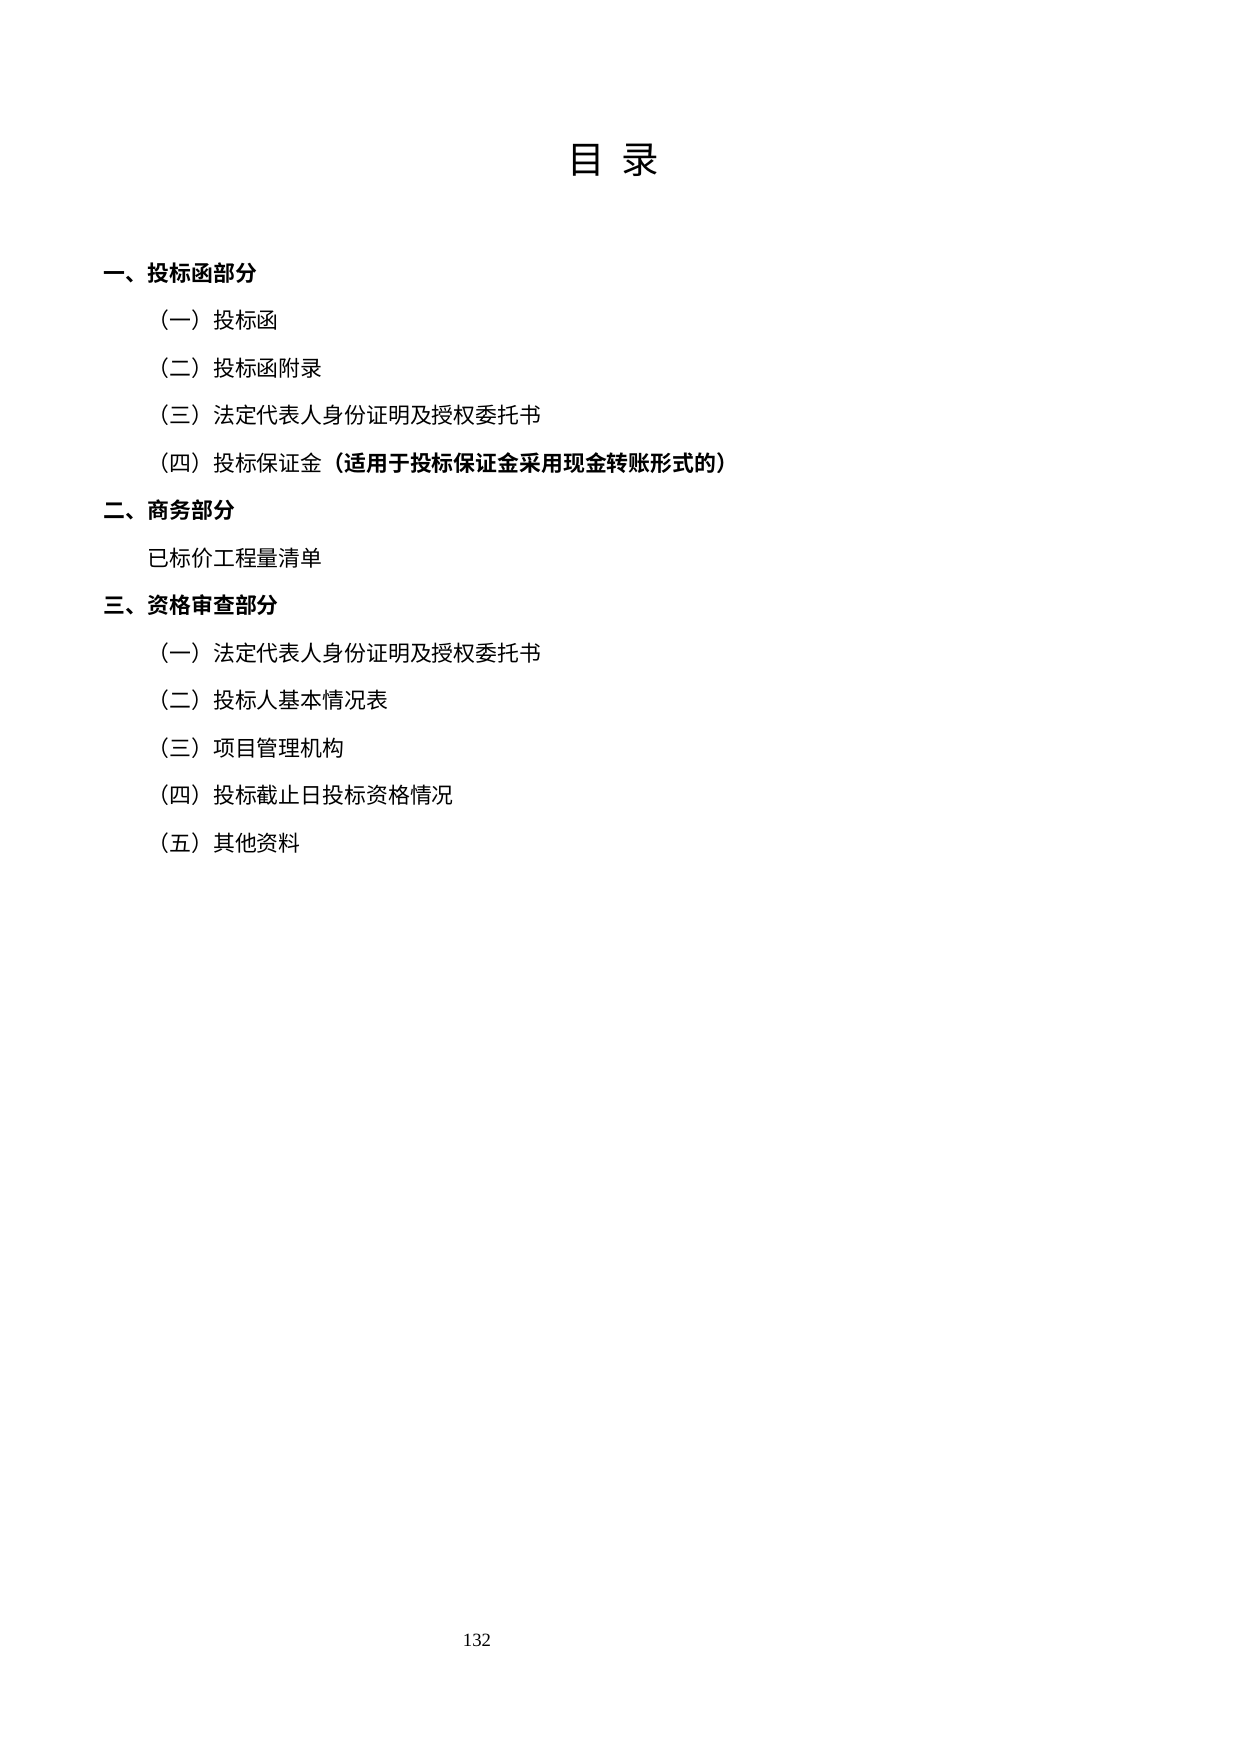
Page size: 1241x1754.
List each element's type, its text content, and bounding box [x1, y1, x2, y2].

text （一）法定代表人身份证明及授权委托书 [103, 636, 1122, 668]
text （五）其他资料 [103, 826, 1122, 858]
text （一）投标函 [103, 303, 1122, 335]
text 已标价工程量清单 [103, 541, 1122, 573]
text 二、商务部分 [103, 493, 1122, 525]
text 三、资格审查部分 [103, 588, 1122, 620]
text 目 录 [103, 130, 1122, 184]
text （四）投标保证金（适用于投标保证金采用现金转账形式的） [103, 446, 1122, 478]
text 一、投标函部分 [103, 256, 1122, 288]
text （二）投标函附录 [103, 351, 1122, 383]
text （三）法定代表人身份证明及授权委托书 [103, 398, 1122, 430]
text （三）项目管理机构 [103, 731, 1122, 763]
text （二）投标人基本情况表 [103, 683, 1122, 715]
text （四）投标截止日投标资格情况 [103, 778, 1122, 810]
